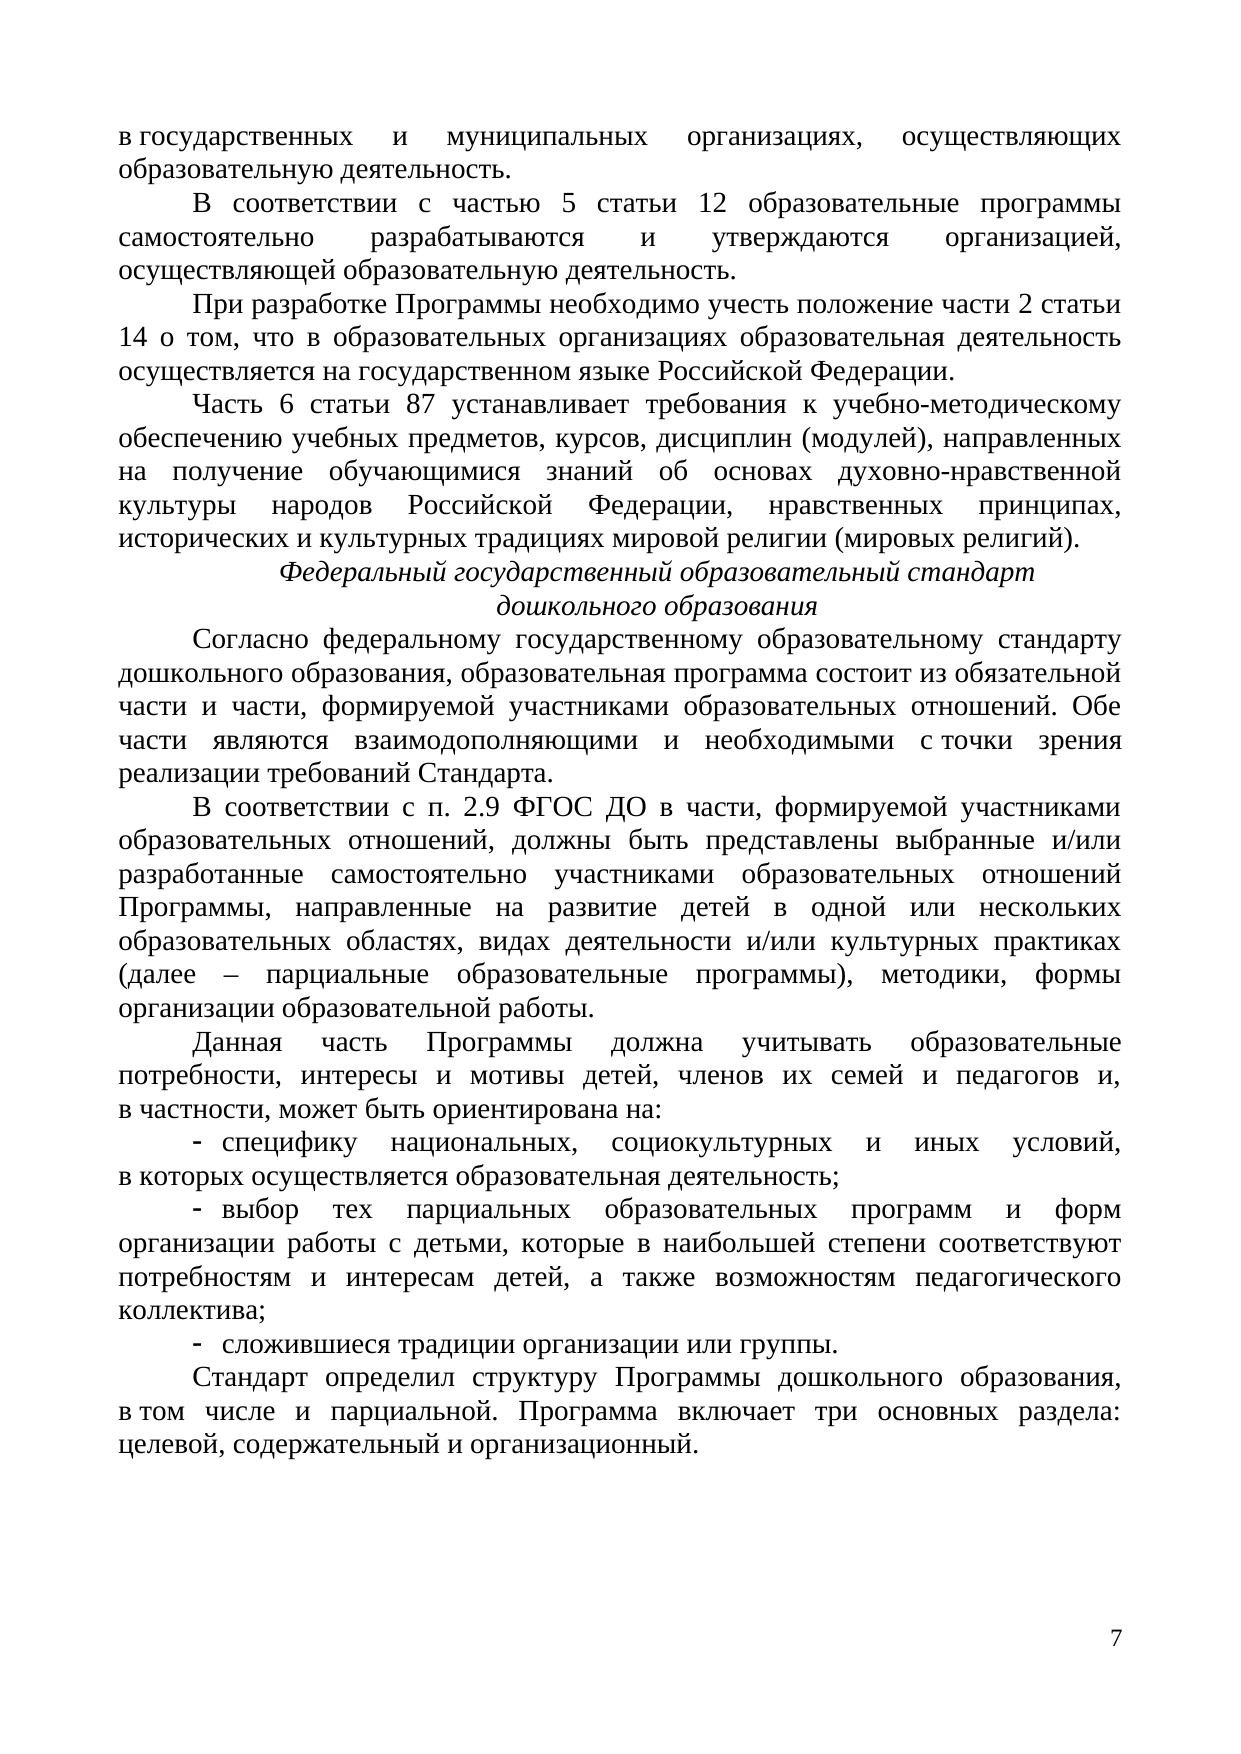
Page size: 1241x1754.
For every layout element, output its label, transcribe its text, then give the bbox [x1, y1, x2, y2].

text Федеральный государственный образовательный стандарт [118, 554, 1122, 588]
text При разработке Программы необходимо учесть положение части 2 статьи 14 о том, что в образовательных организациях образовательная деятельность осуществляется на государственном языке Российской Федерации. [118, 286, 1122, 386]
list специфику национальных, социокультурных и иных условий, в которых осуществляется образовательная деятельность; [118, 1124, 1122, 1192]
list сложившиеся традиции организации или группы. [118, 1326, 1122, 1359]
text дошкольного образования [118, 588, 1122, 621]
text В соответствии с частью 5 статьи 12 образовательные программы самостоятельно разрабатываются и утверждаются организацией, осуществляющей образовательную деятельность. [118, 185, 1122, 286]
text Данная часть Программы должна учитывать образовательные потребности, интересы и мотивы детей, членов их семей и педагогов и, в частности, может быть ориентирована на: [118, 1024, 1122, 1124]
list выбор тех парциальных образовательных программ и форм организации работы с детьми, которые в наибольшей степени соответствуют потребностям и интересам детей, а также возможностям педагогического коллектива; [118, 1192, 1122, 1326]
text В соответствии с п. 2.9 ФГОС ДО в части, формируемой участниками образовательных отношений, должны быть представлены выбранные и/или разработанные самостоятельно участниками образовательных отношений Программы, направленные на развитие детей в одной или нескольких образовательных областях, видах деятельности и/или культурных практиках (далее – парциальные образовательные программы), методики, формы организации образовательной работы. [118, 789, 1122, 1024]
text Часть 6 статьи 87 устанавливает требования к учебно-методическому обеспечению учебных предметов, курсов, дисциплин (модулей), направленных на получение обучающимися знаний об основах духовно-нравственной культуры народов Российской Федерации, нравственных принципах, исторических и культурных традициях мировой религии (мировых религий). [118, 386, 1122, 554]
text Стандарт определил структуру Программы дошкольного образования, в том числе и парциальной. Программа включает три основных раздела: целевой, содержательный и организационный. [118, 1359, 1122, 1460]
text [118, 118, 1122, 185]
text Согласно федеральному государственному образовательному стандарту дошкольного образования, образовательная программа состоит из обязательной части и части, формируемой участниками образовательных отношений. Обе части являются взаимодополняющими и необходимыми с точки зрения реализации требований Стандарта. [118, 621, 1122, 789]
